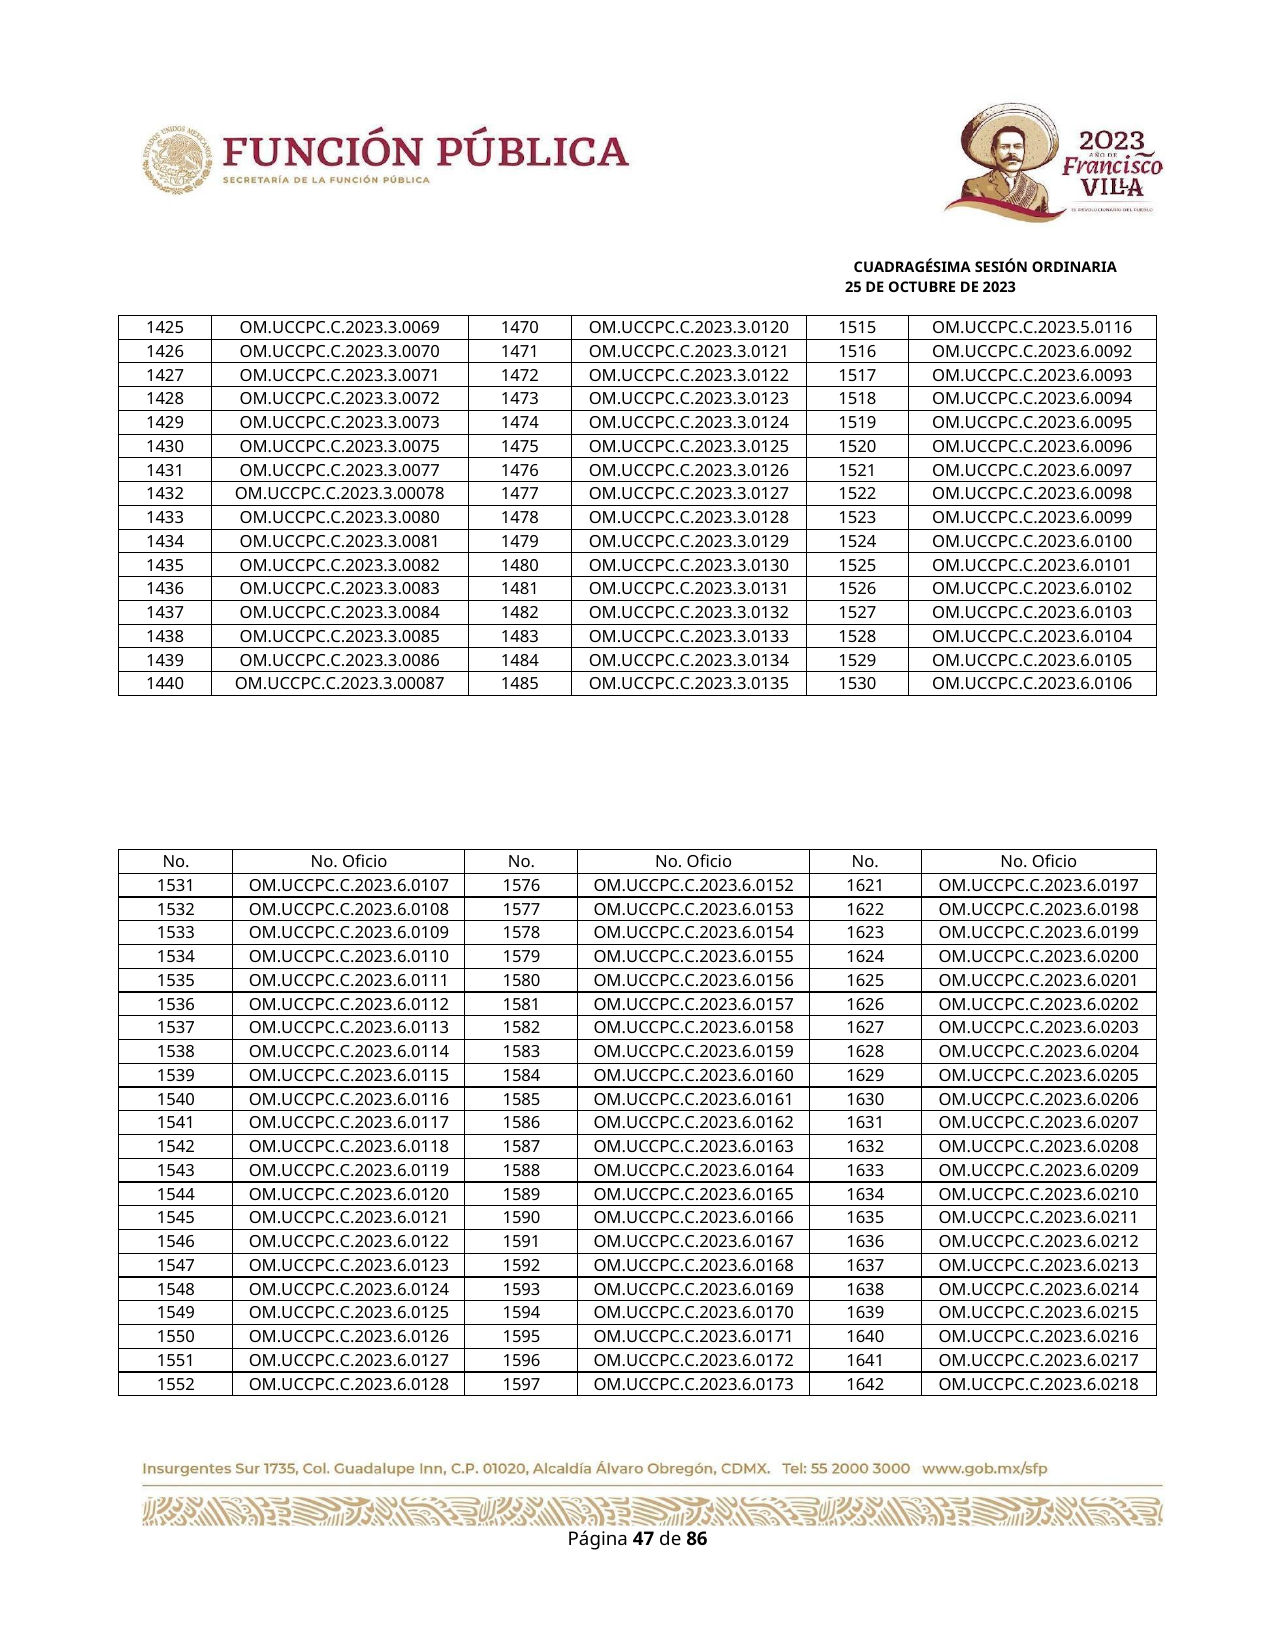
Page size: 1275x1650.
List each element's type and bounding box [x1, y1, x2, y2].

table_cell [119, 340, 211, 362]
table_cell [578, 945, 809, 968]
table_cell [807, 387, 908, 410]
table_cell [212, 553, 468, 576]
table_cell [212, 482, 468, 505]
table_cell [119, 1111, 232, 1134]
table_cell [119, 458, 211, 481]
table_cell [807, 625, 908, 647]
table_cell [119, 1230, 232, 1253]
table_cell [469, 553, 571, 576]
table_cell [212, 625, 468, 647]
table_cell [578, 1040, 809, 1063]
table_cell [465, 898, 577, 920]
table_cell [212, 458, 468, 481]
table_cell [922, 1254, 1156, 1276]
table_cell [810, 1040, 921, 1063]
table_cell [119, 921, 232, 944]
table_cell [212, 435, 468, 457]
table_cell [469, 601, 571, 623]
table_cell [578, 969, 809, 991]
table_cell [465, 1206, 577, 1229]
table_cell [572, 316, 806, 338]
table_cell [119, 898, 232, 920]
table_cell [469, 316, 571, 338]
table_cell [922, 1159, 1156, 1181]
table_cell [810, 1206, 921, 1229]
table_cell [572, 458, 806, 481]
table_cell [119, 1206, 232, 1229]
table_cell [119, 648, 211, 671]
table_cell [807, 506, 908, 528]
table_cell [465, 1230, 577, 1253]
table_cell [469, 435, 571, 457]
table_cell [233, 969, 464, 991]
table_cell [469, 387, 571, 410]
picture [26, 11, 1275, 1555]
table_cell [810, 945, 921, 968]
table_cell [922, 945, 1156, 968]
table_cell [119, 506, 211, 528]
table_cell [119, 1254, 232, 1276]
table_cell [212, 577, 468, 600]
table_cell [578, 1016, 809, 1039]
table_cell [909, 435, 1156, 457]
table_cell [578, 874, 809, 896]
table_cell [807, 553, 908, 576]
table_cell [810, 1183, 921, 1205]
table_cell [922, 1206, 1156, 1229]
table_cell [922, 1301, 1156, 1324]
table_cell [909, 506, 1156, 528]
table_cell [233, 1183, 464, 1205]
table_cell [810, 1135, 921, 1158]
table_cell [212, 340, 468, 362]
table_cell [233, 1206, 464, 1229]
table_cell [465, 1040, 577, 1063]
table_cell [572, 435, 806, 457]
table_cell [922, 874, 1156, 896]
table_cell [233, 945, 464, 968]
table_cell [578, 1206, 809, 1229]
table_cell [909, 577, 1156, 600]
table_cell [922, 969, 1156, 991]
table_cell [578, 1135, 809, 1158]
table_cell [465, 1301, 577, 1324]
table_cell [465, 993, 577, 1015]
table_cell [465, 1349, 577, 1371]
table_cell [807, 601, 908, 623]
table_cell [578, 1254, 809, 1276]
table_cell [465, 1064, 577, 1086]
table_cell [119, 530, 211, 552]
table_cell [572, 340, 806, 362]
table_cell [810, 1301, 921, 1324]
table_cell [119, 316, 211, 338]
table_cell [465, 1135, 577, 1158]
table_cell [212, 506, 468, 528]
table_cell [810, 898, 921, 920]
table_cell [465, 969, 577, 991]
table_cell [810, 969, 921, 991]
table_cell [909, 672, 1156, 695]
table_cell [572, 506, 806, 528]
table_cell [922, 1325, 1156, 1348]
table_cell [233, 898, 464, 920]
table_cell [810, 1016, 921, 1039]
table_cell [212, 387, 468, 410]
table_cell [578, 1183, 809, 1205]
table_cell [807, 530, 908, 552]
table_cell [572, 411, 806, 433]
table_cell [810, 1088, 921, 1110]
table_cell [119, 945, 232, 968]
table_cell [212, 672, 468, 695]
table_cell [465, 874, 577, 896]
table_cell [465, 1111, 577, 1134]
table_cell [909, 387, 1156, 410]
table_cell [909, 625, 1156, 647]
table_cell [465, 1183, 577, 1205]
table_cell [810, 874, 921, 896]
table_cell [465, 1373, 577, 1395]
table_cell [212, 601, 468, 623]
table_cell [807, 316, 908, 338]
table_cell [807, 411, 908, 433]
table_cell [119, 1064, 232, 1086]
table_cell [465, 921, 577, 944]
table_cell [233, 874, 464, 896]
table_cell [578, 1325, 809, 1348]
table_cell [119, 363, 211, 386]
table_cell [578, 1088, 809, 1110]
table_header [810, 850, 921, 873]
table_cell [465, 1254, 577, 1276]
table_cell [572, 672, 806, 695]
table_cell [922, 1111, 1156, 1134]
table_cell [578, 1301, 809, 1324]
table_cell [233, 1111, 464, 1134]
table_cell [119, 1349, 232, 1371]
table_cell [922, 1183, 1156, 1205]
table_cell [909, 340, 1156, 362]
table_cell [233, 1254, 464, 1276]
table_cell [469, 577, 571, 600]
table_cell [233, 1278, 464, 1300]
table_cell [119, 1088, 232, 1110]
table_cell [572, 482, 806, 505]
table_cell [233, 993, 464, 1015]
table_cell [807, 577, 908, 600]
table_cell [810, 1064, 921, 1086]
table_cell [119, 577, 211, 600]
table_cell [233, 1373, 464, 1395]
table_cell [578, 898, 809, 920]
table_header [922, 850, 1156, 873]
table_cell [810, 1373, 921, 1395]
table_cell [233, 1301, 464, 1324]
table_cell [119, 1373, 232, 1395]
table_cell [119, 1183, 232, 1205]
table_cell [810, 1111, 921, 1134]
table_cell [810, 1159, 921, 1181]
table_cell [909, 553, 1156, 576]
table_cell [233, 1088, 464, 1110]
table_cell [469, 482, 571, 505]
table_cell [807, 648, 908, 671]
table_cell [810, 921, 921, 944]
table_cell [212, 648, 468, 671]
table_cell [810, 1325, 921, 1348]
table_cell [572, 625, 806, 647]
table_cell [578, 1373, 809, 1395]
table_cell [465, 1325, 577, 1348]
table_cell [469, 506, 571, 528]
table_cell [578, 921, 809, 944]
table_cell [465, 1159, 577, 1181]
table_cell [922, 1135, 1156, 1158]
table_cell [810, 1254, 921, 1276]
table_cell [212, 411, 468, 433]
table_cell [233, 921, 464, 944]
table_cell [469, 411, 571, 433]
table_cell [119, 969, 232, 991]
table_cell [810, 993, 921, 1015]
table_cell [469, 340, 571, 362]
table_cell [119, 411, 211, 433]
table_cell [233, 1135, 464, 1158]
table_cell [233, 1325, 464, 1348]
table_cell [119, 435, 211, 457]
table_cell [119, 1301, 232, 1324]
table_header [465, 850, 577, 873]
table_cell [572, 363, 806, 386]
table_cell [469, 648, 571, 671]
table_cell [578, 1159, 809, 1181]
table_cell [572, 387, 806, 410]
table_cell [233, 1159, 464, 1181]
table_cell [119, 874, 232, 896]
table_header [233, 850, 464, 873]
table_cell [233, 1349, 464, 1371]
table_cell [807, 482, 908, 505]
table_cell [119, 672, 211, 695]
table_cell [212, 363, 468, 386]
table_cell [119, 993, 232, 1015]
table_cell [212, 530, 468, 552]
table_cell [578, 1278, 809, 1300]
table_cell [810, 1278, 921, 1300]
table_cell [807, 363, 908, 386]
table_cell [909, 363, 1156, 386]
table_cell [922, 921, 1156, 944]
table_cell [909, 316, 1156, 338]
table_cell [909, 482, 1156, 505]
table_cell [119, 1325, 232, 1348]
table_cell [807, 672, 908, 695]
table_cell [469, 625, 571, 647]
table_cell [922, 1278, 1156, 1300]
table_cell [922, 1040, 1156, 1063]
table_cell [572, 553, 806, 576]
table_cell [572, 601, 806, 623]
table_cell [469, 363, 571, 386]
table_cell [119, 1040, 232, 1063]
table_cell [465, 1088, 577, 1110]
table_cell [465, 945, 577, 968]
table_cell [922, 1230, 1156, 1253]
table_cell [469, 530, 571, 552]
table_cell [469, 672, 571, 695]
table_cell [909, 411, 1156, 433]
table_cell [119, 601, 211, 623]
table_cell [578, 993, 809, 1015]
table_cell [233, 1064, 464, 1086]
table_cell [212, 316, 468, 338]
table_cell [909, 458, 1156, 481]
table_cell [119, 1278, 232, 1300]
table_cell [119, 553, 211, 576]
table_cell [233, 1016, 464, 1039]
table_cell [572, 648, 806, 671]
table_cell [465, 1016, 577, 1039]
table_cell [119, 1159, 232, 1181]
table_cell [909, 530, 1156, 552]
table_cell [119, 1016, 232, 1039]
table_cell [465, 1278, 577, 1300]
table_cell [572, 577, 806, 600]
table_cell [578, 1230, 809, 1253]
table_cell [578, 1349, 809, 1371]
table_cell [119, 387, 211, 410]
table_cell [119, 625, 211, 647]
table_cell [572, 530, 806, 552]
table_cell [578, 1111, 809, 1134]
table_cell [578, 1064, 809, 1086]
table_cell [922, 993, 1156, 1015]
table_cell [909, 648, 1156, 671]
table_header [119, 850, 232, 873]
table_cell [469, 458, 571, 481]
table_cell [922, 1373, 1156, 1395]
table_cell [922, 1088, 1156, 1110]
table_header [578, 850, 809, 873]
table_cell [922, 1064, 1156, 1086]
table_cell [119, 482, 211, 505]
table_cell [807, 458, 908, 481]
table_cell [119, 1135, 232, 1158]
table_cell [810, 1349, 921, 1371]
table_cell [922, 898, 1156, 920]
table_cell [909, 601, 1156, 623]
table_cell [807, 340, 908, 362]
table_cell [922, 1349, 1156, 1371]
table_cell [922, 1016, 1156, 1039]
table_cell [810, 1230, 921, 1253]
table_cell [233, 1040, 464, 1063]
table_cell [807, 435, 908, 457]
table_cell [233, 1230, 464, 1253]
